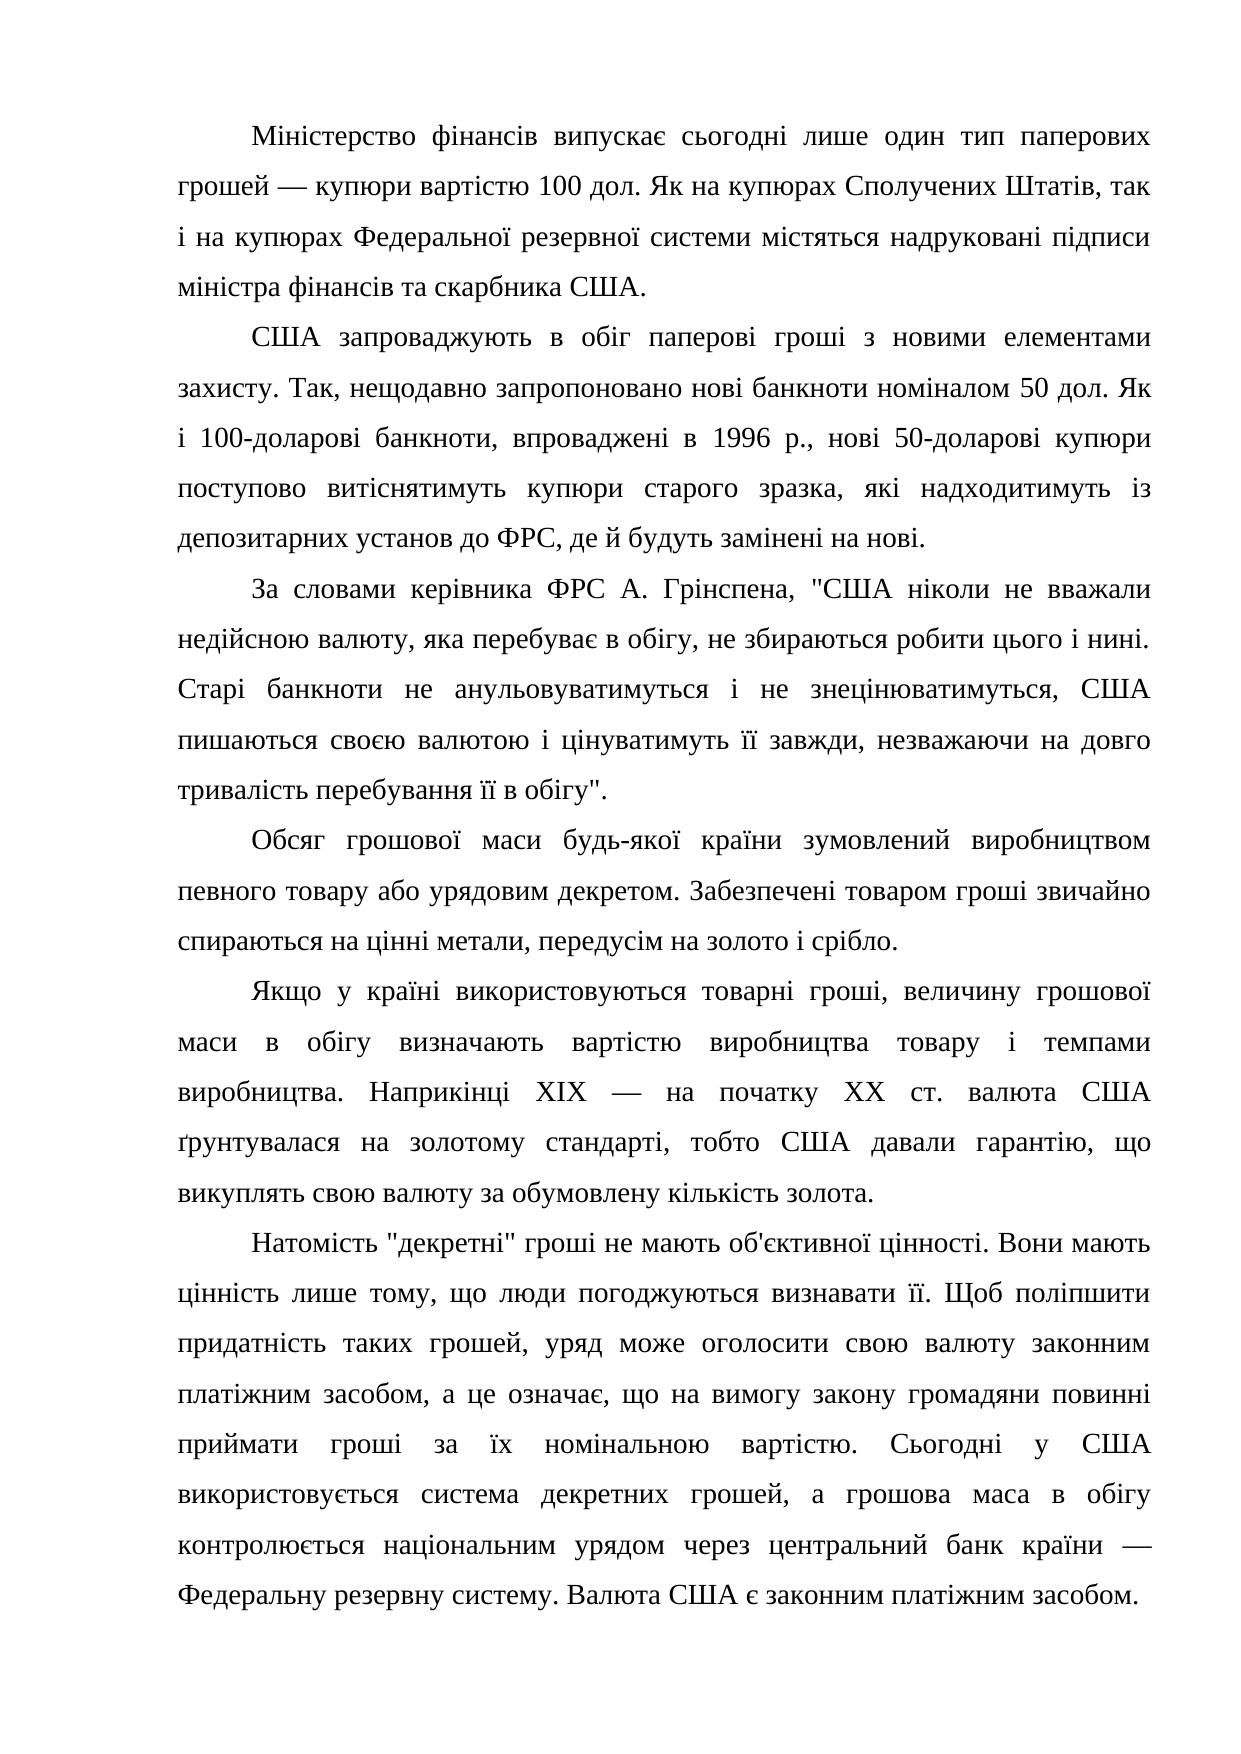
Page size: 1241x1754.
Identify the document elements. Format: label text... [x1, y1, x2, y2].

text Обсяг грошової маси будь-якої країни зумовлений виробництвом певного товару або урядовим декретом. Забезпечені товаром гроші звичайно спираються на цінні метали, передусім на золото і срібло. [177, 822, 1152, 957]
text США запроваджують в обіг паперові гроші з новими елементами захисту. Так, нещодавно запропоновано нові банкноти номіналом 50 дол. Як і 100-доларові банкноти, впроваджені в 1996 p., нові 50-доларові купюри поступово витіснятимуть купюри старого зразка, які надходитимуть із депозитарних установ до ФРС, де й будуть замінені на нові. [177, 319, 1152, 554]
text Міністерство фінансів випускає сьогодні лише один тип паперових грошей — купюри вартістю 100 дол. Як на купюрах Сполучених Штатів, так і на купюрах Федеральної резервної системи містяться надруковані підписи міністра фінансів та скарбника США. [177, 118, 1152, 303]
text За словами керівника ФРС А. Грінспена, "США ніколи не вважали недійсною валюту, яка перебуває в обігу, не збираються робити цього і нині. Старі банкноти не анульовуватимуться і не знецінюватимуться, США пишаються своєю валютою і цінуватимуть її завжди, незважаючи на довго тривалість перебування її в обігу". [177, 571, 1152, 806]
text Якщо у країні використовуються товарні гроші, величину грошової маси в обігу визначають вартістю виробництва товару і темпами виробництва. Наприкінці XIX — на початку XX ст. валюта США ґрунтувалася на золотому стандарті, тобто США давали гарантію, що викуплять свою валюту за обумовлену кількість золота. [177, 973, 1152, 1208]
text Натомість "декретні" гроші не мають об'єктивної цінності. Вони мають цінність лише тому, що люди погоджуються визнавати її. Щоб поліпшити придатність таких грошей, уряд може оголосити свою валюту законним платіжним засобом, а це означає, що на вимогу закону громадяни повинні приймати гроші за їх номінальною вартістю. Сьогодні у США використовується система декретних грошей, а грошова маса в обігу контролюється національним урядом через центральний банк країни — Федеральну резервну систему. Валюта США є законним платіжним засобом. [177, 1225, 1152, 1611]
